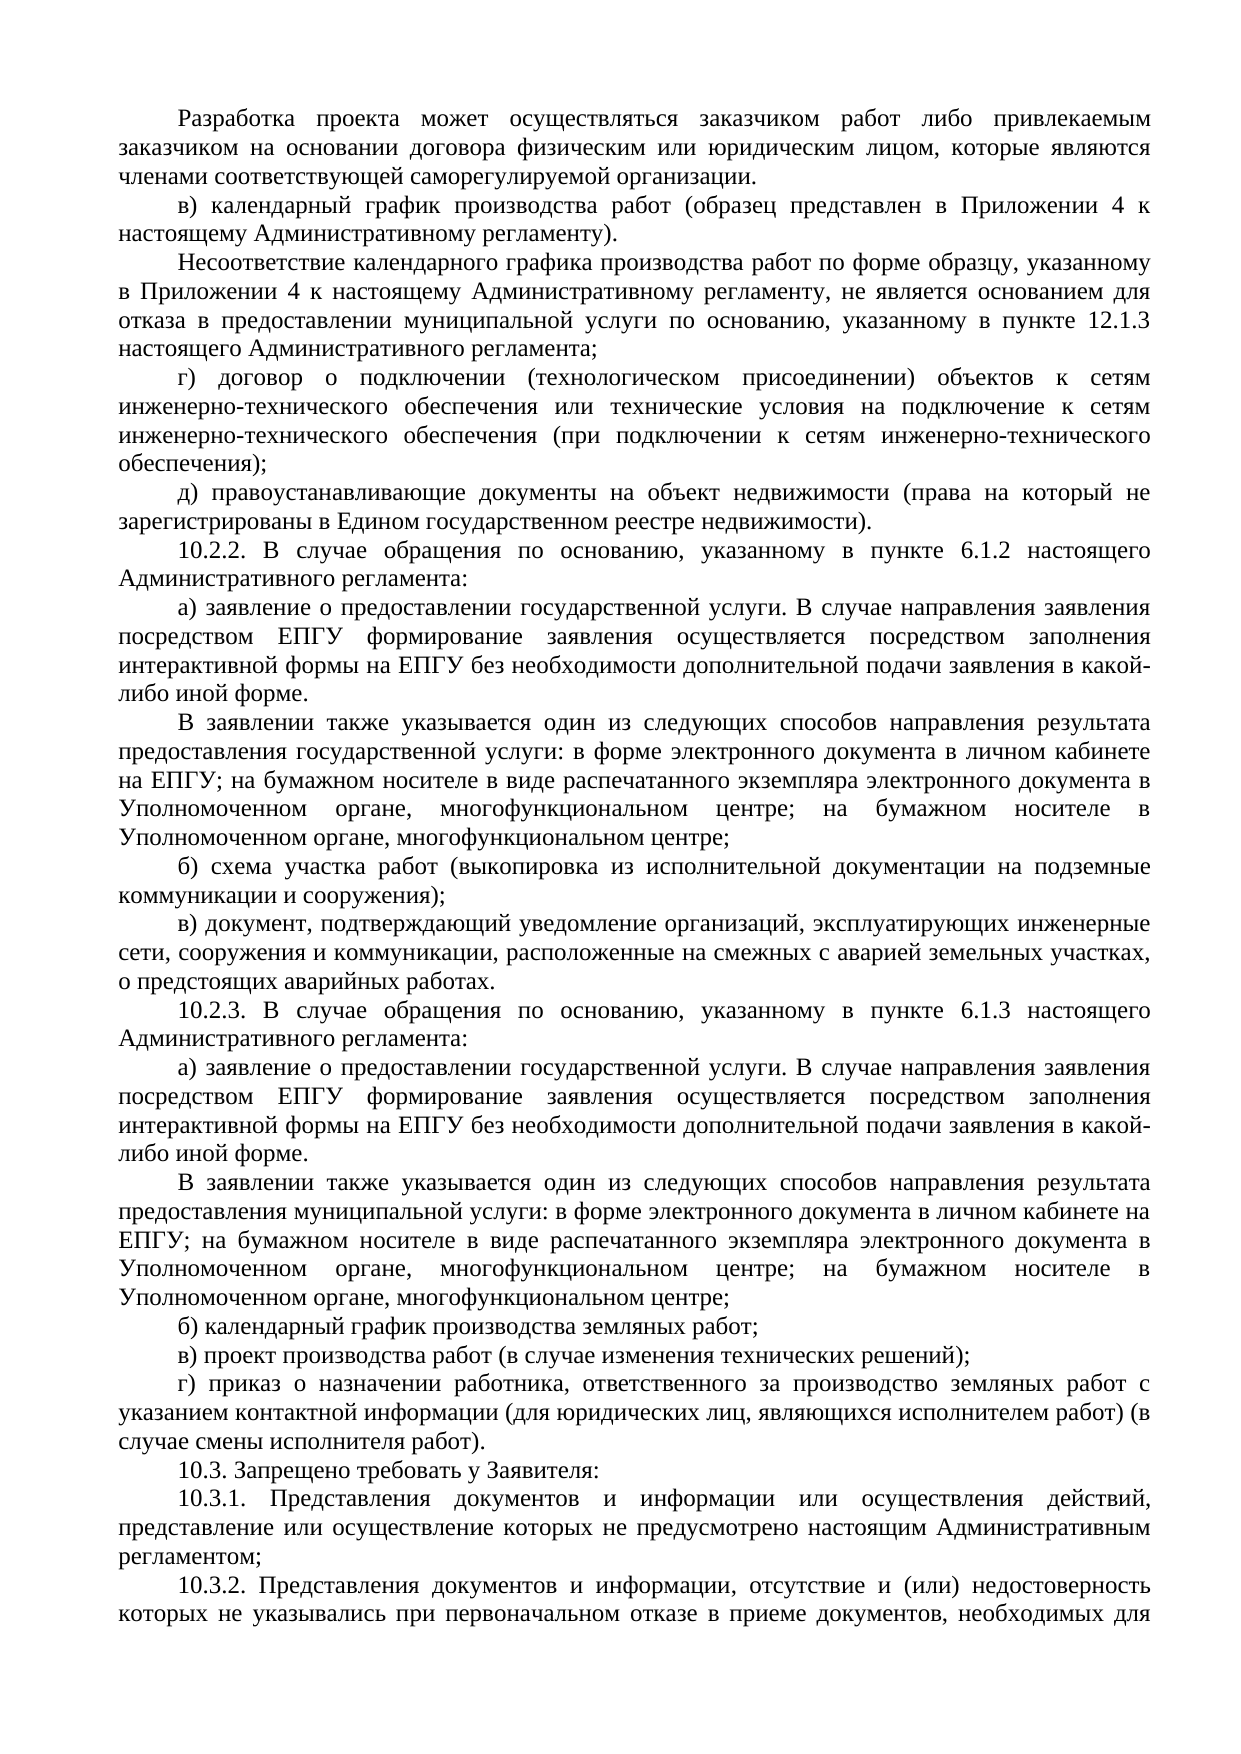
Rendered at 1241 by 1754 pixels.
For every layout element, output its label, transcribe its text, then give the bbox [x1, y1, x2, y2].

text в) проект производства работ (в случае изменения технических решений); [118, 1340, 1152, 1368]
text 10.3.1. Представления документов и информации или осуществления действий, представление или осуществление которых не предусмотрено настоящим Административным регламентом; [118, 1483, 1152, 1570]
text 10.3. Запрещено требовать у Заявителя: [118, 1455, 1152, 1483]
text в) календарный график производства работ (образец представлен в Приложении 4 к настоящему Административному регламенту). [118, 190, 1152, 247]
text б) календарный график производства земляных работ; [118, 1311, 1152, 1340]
text г) договор о подключении (технологическом присоединении) объектов к сетям инженерно-технического обеспечения или технические условия на подключение к сетям инженерно-технического обеспечения (при подключении к сетям инженерно-технического обеспечения); [118, 362, 1152, 477]
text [118, 1570, 1152, 1627]
text 10.2.2. В случае обращения по основанию, указанному в пункте 6.1.2 настоящего Административного регламента: [118, 535, 1152, 592]
text в) документ, подтверждающий уведомление организаций, эксплуатирующих инженерные сети, сооружения и коммуникации, расположенные на смежных с аварией земельных участках, о предстоящих аварийных работах. [118, 908, 1152, 995]
text 10.2.3. В случае обращения по основанию, указанному в пункте 6.1.3 настоящего Административного регламента: [118, 995, 1152, 1052]
text Несоответствие календарного графика производства работ по форме образцу, указанному в Приложении 4 к настоящему Административному регламенту, не является основанием для отказа в предоставлении муниципальной услуги по основанию, указанному в пункте 12.1.3 настоящего Административного регламента; [118, 247, 1152, 362]
text б) схема участка работ (выкопировка из исполнительной документации на подземные коммуникации и сооружения); [118, 851, 1152, 908]
text В заявлении также указывается один из следующих способов направления результата предоставления муниципальной услуги: в форме электронного документа в личном кабинете на ЕПГУ; на бумажном носителе в виде распечатанного экземпляра электронного документа в Уполномоченном органе, многофункциональном центре; на бумажном носителе в Уполномоченном органе, многофункциональном центре; [118, 1167, 1152, 1311]
text г) приказ о назначении работника, ответственного за производство земляных работ с указанием контактной информации (для юридических лиц, являющихся исполнителем работ) (в случае смены исполнителя работ). [118, 1368, 1152, 1455]
text В заявлении также указывается один из следующих способов направления результата предоставления государственной услуги: в форме электронного документа в личном кабинете на ЕПГУ; на бумажном носителе в виде распечатанного экземпляра электронного документа в Уполномоченном органе, многофункциональном центре; на бумажном носителе в Уполномоченном органе, многофункциональном центре; [118, 707, 1152, 851]
text д) правоустанавливающие документы на объект недвижимости (права на который не зарегистрированы в Едином государственном реестре недвижимости). [118, 477, 1152, 535]
text а) заявление о предоставлении государственной услуги. В случае направления заявления посредством ЕПГУ формирование заявления осуществляется посредством заполнения интерактивной формы на ЕПГУ без необходимости дополнительной подачи заявления в какой-либо иной форме. [118, 1052, 1152, 1167]
text Разработка проекта может осуществляться заказчиком работ либо привлекаемым заказчиком на основании договора физическим или юридическим лицом, которые являются членами соответствующей саморегулируемой организации. [118, 103, 1152, 190]
text а) заявление о предоставлении государственной услуги. В случае направления заявления посредством ЕПГУ формирование заявления осуществляется посредством заполнения интерактивной формы на ЕПГУ без необходимости дополнительной подачи заявления в какой-либо иной форме. [118, 592, 1152, 707]
